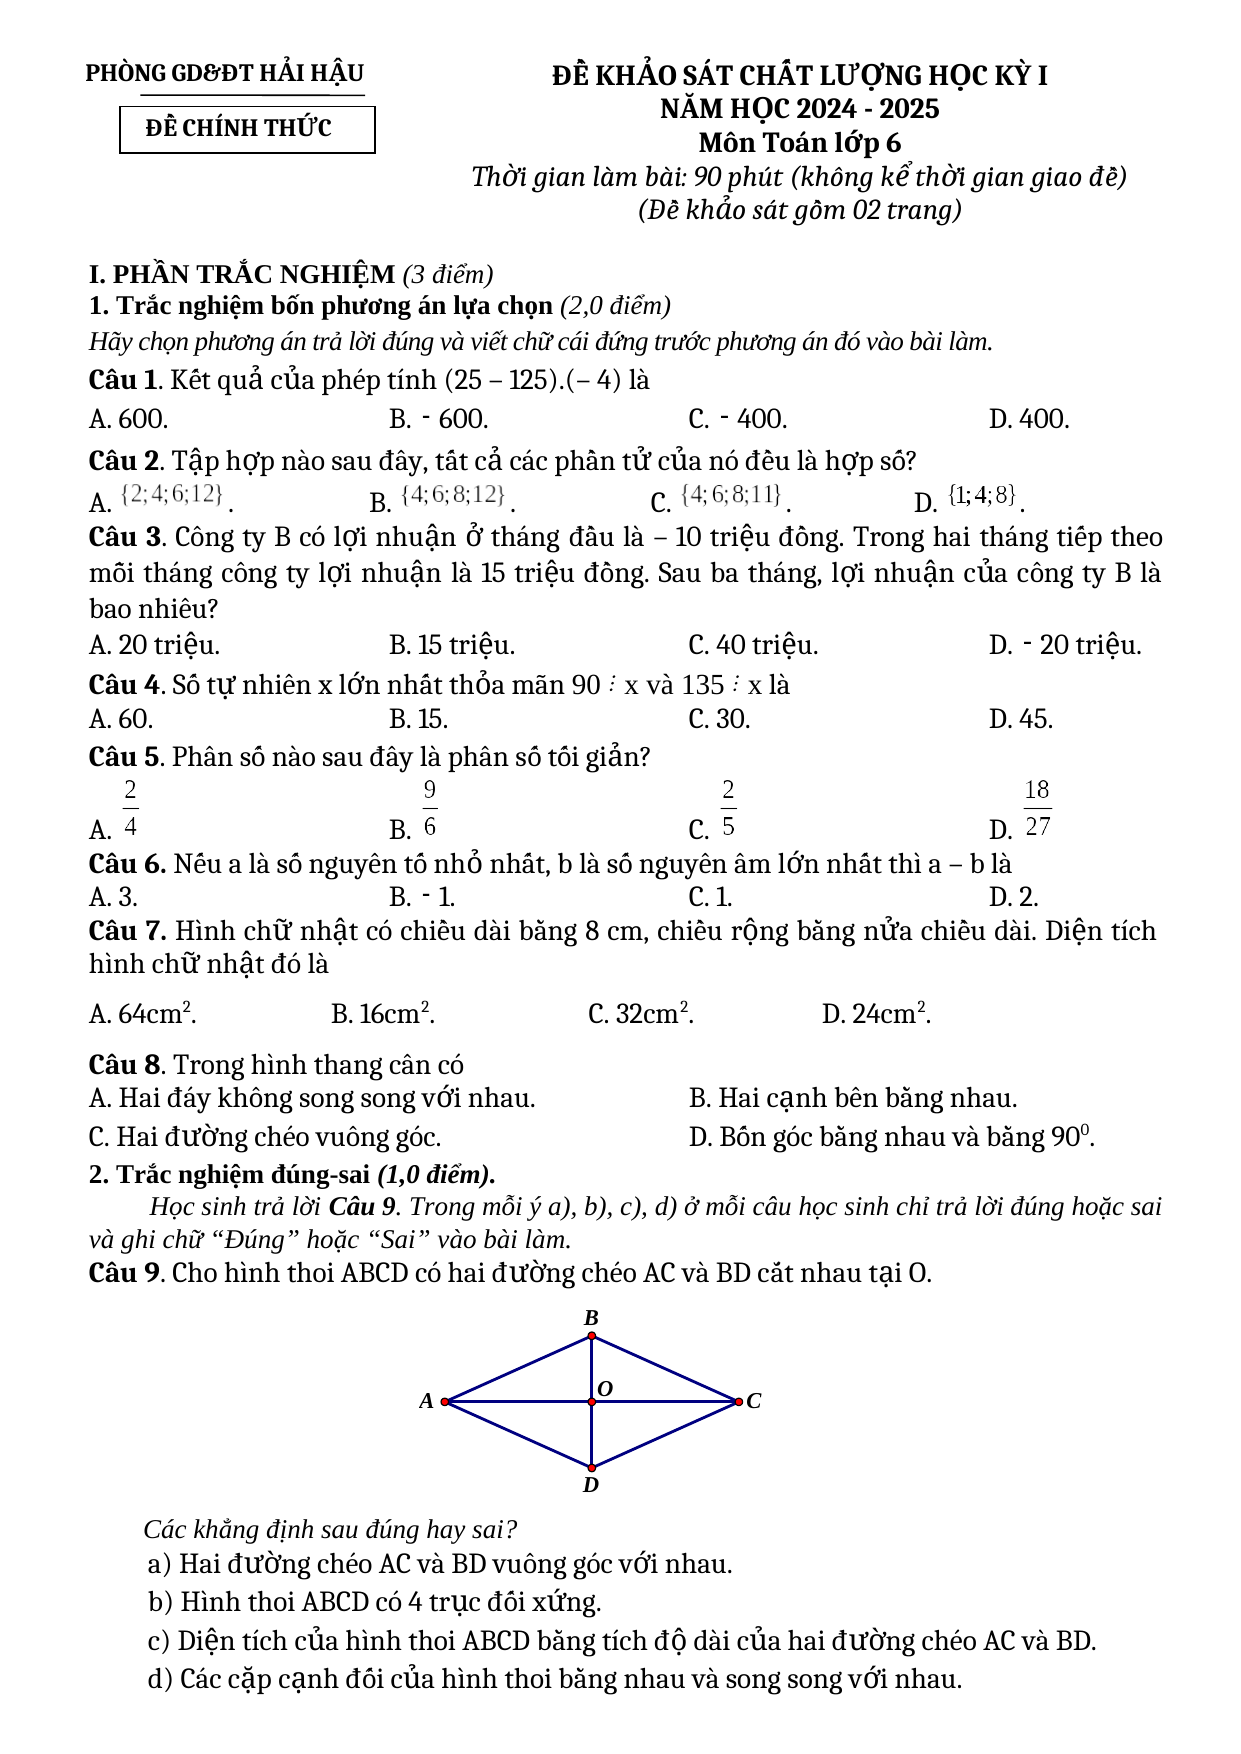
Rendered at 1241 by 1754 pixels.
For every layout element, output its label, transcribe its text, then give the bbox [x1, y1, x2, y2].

text Câu 6. Nếu a là số nguyên tố nhỏ nhất, b là số nguyên âm lớn nhất thì a – b là [89, 847, 1163, 880]
text A. . B. . C. . D. . [89, 478, 1163, 520]
text A. 3. B. 1. C. 1. D. 2. [89, 880, 1159, 914]
text Câu 1. Kết quả của phép tính (25 – 125).(– 4) là [89, 361, 1163, 397]
text A. 60. B. 15. C. 30. D. 45. [89, 702, 1163, 735]
text 2. Trắc nghiệm đúng-sai (1,0 điểm). [89, 1158, 1163, 1189]
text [89, 1663, 1163, 1696]
text Câu 4. Số tự nhiên x lớn nhất thỏa mãn 90 x và 135 x là [89, 664, 1163, 702]
table_header PHÒNG GD&ĐT HẢI HẬU [74, 59, 433, 227]
text Học sinh trả lời Câu 9. Trong mỗi ý a), b), c), d) ở mỗi câu học sinh chỉ trả lời đúng hoặc sai và ghi chữ “Đúng” hoặc “Sai” vào bài làm. [89, 1189, 1163, 1254]
text c) Diện tích của hình thoi ABCD bằng tích độ dài của hai đường chéo AC và BD. [89, 1624, 1163, 1658]
text Câu 9. Cho hình thoi ABCD có hai đường chéo AC và BD cắt nhau tại O. [89, 1257, 1163, 1290]
text C. Hai đường chéo vuông góc. D. Bốn góc bằng nhau và bằng 900. [89, 1120, 1163, 1153]
text b) Hình thoi ABCD có 4 trục đối xứng. [89, 1586, 1163, 1619]
text 1. Trắc nghiệm bốn phương án lựa chọn (2,0 điểm) [89, 289, 1163, 320]
text Câu 5. Phân số nào sau đây là phân số tối giản? [89, 740, 1163, 774]
text A. 20 triệu. B. 15 triệu. C. 40 triệu. D. 20 triệu. [89, 628, 1163, 662]
text A. 600. B. 600. C. 400. D. 400. [89, 402, 1163, 436]
text Hãy chọn phương án trả lời đúng và viết chữ cái đứng trước phương án đó vào bài làm. [89, 325, 1163, 356]
text Câu 3. Công ty B có lợi nhuận ở tháng đầu là – 10 triệu đồng. Trong hai tháng tiếp theo mỗi tháng công ty lợi nhuận là 15 triệu đồng. Sau ba tháng, lợi nhuận của công ty B là bao nhiêu? [89, 520, 1163, 626]
text Câu 2. Tập hợp nào sau đây, tất cả các phần tử của nó đều là hợp số? [89, 441, 1163, 478]
table_header ĐỀ KHẢO SÁT CHẤT LƯỢNG HỌC KỲ I NĂM HỌC 2024 - 2025 Môn Toán lớp 6 Thời gian làm bài: 90 phút (không kể thời gian giao đề) (Đề khảo sát gồm 02 trang) [434, 59, 1167, 227]
text Câu 7. Hình chữ nhật có chiều dài bằng 8 cm, chiều rộng bằng nửa chiều dài. Diện tích hình chữ nhật đó là [89, 914, 1158, 981]
text A. B. C. D. [89, 774, 1163, 847]
text A. Hai đáy không song song với nhau. B. Hai cạnh bên bằng nhau. [89, 1081, 1163, 1115]
text a) Hai đường chéo AC và BD vuông góc với nhau. [89, 1547, 1163, 1581]
text Câu 8. Trong hình thang cân có [89, 1048, 1163, 1081]
text I. PHẦN TRẮC NGHIỆM (3 điểm) [89, 258, 1163, 289]
text Các khẳng định sau đúng hay sai? [89, 1513, 1163, 1545]
text A. 64cm2. B. 16cm2. C. 32cm2. D. 24cm2. [89, 998, 1163, 1031]
